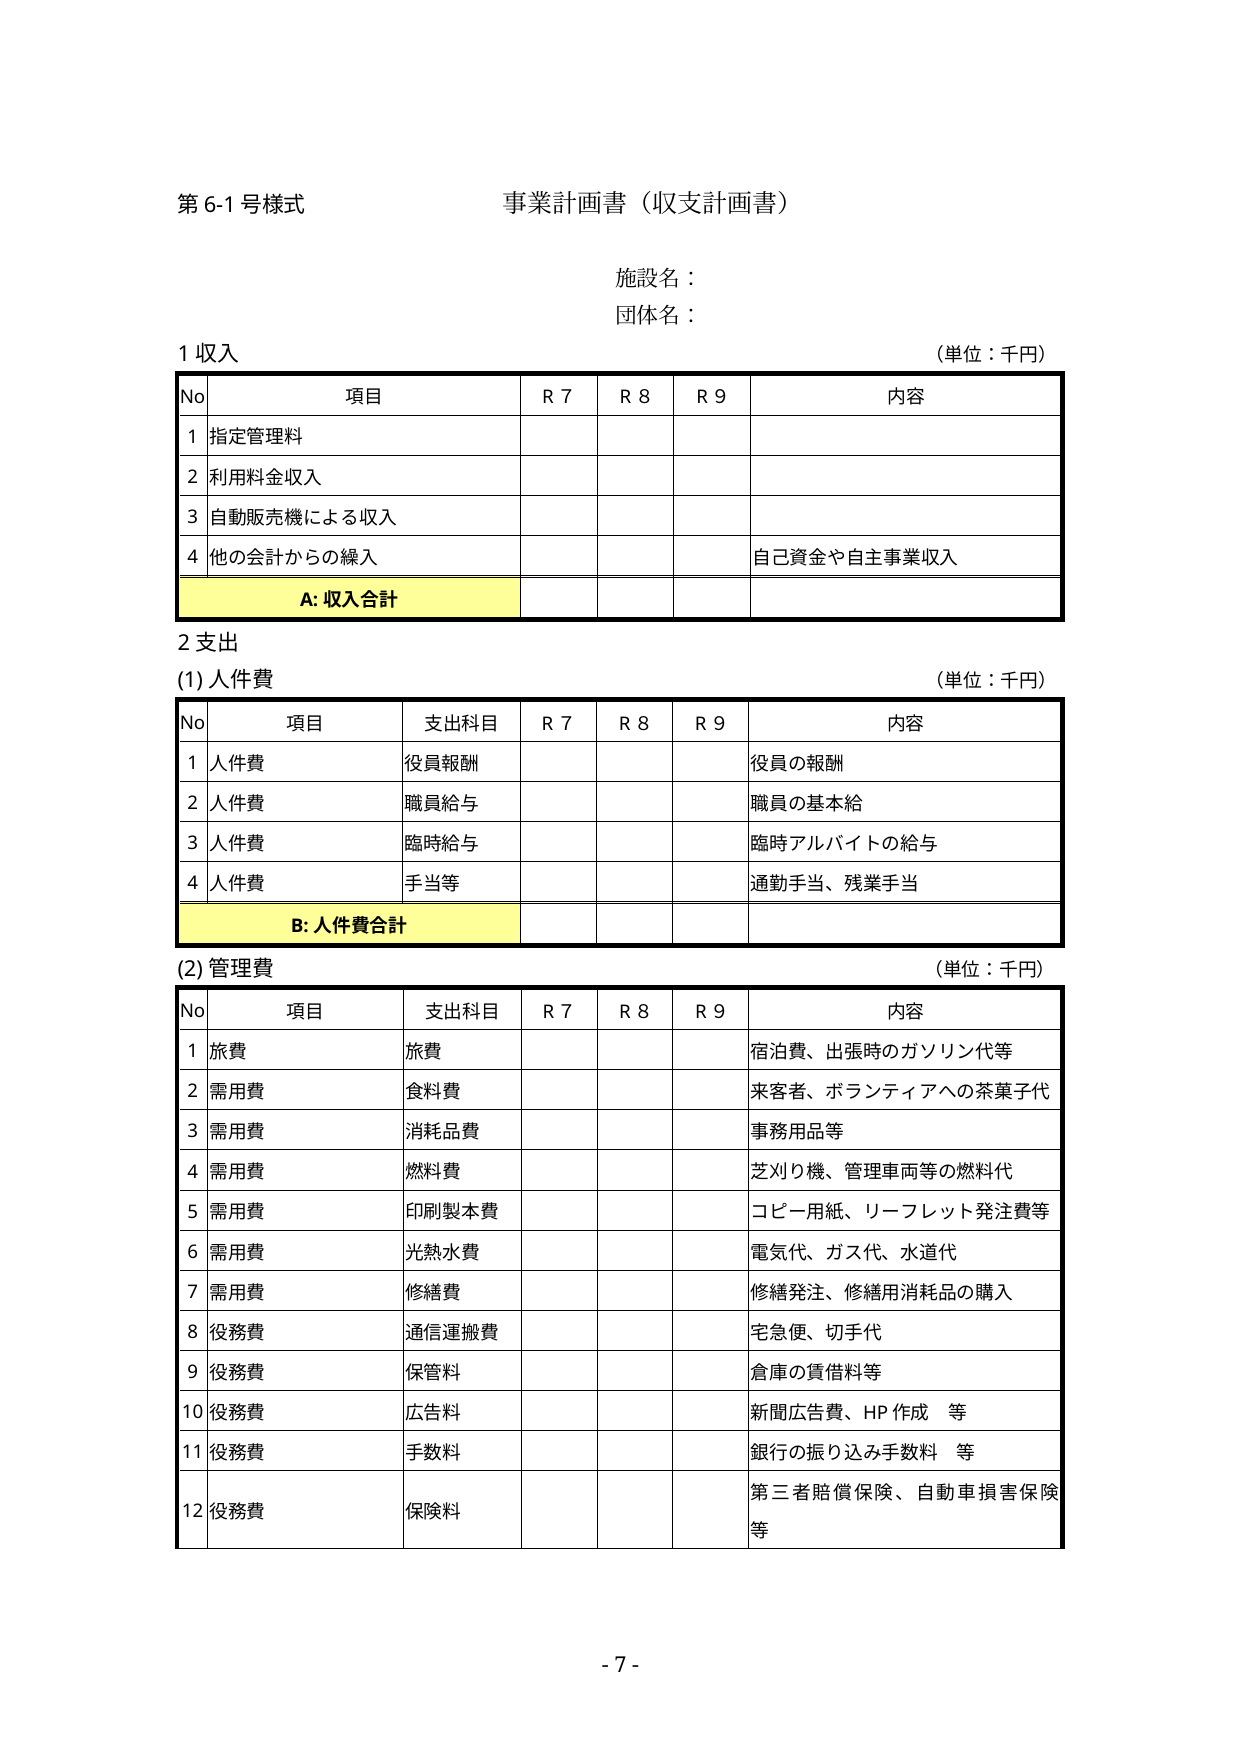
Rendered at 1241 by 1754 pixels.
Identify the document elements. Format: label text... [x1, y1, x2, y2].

table_cell 職員の基本給 [749, 782, 1060, 821]
table_cell 銀行の振り込み手数料 等 [749, 1431, 1060, 1470]
table_cell 3 [179, 1110, 207, 1149]
table_cell 需用費 [208, 1150, 403, 1189]
table_cell 修繕発注、修繕用消耗品の購入 [749, 1271, 1060, 1310]
table_cell [522, 1110, 597, 1149]
table_header 内容 [751, 376, 1060, 414]
table_cell [522, 1150, 597, 1189]
table_cell [598, 1150, 672, 1189]
table_header 支出科目 [403, 702, 520, 741]
table_cell [673, 1431, 748, 1470]
table_cell [673, 1150, 748, 1189]
table_cell 旅費 [404, 1030, 521, 1069]
table_cell A: 収入合計 [179, 578, 520, 617]
table_header 項目 [208, 990, 403, 1029]
table_cell 旅費 [208, 1030, 403, 1069]
table_cell [673, 1070, 748, 1109]
table_cell [597, 782, 672, 821]
table_cell 自動販売機による収入 [208, 496, 520, 535]
table_cell 手当等 [403, 862, 520, 901]
table_header R８ [598, 376, 673, 414]
table_cell [522, 1070, 597, 1109]
table_cell 保管料 [404, 1351, 521, 1390]
table_cell 9 [179, 1351, 207, 1390]
table_cell 役務費 [208, 1431, 403, 1470]
table_cell [598, 456, 673, 495]
table_cell 指定管理料 [208, 416, 520, 454]
text 団体名： [527, 296, 1063, 333]
table_header R９ [673, 990, 748, 1029]
table_cell [521, 496, 597, 535]
table_cell 臨時給与 [403, 822, 520, 861]
table_cell 3 [179, 822, 207, 861]
table_cell 光熱水費 [404, 1231, 521, 1270]
table_cell [598, 1471, 672, 1548]
table_cell 役員の報酬 [749, 742, 1060, 781]
table_cell [597, 904, 672, 943]
table_header R７ [522, 990, 597, 1029]
table_cell [673, 1351, 748, 1390]
table_cell 通信運搬費 [404, 1311, 521, 1350]
table_cell 修繕費 [404, 1271, 521, 1310]
table_cell [751, 578, 1060, 617]
table_cell [673, 862, 748, 901]
table_cell [673, 1311, 748, 1350]
text 施設名： [527, 258, 1063, 296]
table_cell [751, 496, 1060, 535]
text (1) 人件費 （単位：千円） [177, 659, 1063, 697]
table_cell 2 [179, 456, 207, 495]
table_cell [522, 1311, 597, 1350]
table_cell [598, 1431, 672, 1470]
table_cell [521, 822, 596, 861]
table_cell 手数料 [404, 1431, 521, 1470]
table_cell 1 [179, 416, 207, 454]
table_cell 保険料 [404, 1471, 521, 1548]
table_cell B: 人件費合計 [179, 904, 520, 943]
table_cell 需用費 [208, 1191, 403, 1229]
table_cell 他の会計からの繰入 [208, 536, 520, 575]
table_header 内容 [749, 990, 1060, 1029]
table_cell 役員報酬 [403, 742, 520, 781]
table_cell [673, 1191, 748, 1229]
table_cell [673, 904, 748, 943]
table_cell [674, 536, 750, 575]
table_cell 広告料 [404, 1391, 521, 1430]
table_cell 事務用品等 [749, 1110, 1060, 1149]
table_cell [673, 1110, 748, 1149]
table_cell 人件費 [208, 782, 402, 821]
table_cell [751, 456, 1060, 495]
table_cell [522, 1431, 597, 1470]
table_cell 通勤手当、残業手当 [749, 862, 1060, 901]
table_header R８ [598, 990, 672, 1029]
table_header 項目 [208, 376, 520, 414]
table_cell [673, 742, 748, 781]
table_cell [521, 578, 597, 617]
table_cell 2 [179, 1070, 207, 1109]
table_cell 倉庫の賃借料等 [749, 1351, 1060, 1390]
table_header R９ [673, 702, 748, 741]
table_cell [598, 536, 673, 575]
table_cell [598, 1030, 672, 1069]
table_cell [597, 742, 672, 781]
text 2 支出 [177, 622, 1063, 659]
table_cell 印刷製本費 [404, 1191, 521, 1229]
table_cell [598, 416, 673, 454]
table_cell 2 [179, 782, 207, 821]
table_cell 役務費 [208, 1471, 403, 1548]
table_cell [598, 1070, 672, 1109]
table_cell [522, 1391, 597, 1430]
table_cell [521, 862, 596, 901]
table_header 項目 [208, 702, 402, 741]
table_header No [179, 702, 207, 741]
text (2) 管理費 （単位：千円） [177, 948, 1063, 985]
text 1 収入 （単位：千円） [177, 333, 1063, 371]
table_cell [598, 1271, 672, 1310]
text 第6-1号様式 事業計画書（収支計画書） [177, 183, 1063, 221]
table_cell 役務費 [208, 1351, 403, 1390]
table_header R９ [674, 376, 750, 414]
table_cell 第三者賠償保険、自動車損害保険 等 [749, 1471, 1060, 1548]
table_cell [598, 496, 673, 535]
table_cell 需用費 [208, 1070, 403, 1109]
table_cell [522, 1191, 597, 1229]
table_header No [179, 990, 207, 1029]
table_cell [521, 782, 596, 821]
table_cell 3 [179, 496, 207, 535]
table_cell 利用料金収入 [208, 456, 520, 495]
table_cell 消耗品費 [404, 1110, 521, 1149]
table_cell コピー用紙、リーフレット発注費等 [749, 1191, 1060, 1229]
table_cell 5 [179, 1191, 207, 1229]
table_cell [673, 1471, 748, 1548]
table_cell 新聞広告費、HP作成 等 [749, 1391, 1060, 1430]
table_header R８ [597, 702, 672, 741]
table_cell 1 [179, 742, 207, 781]
table_cell [598, 1311, 672, 1350]
table_cell [522, 1271, 597, 1310]
table_cell [521, 536, 597, 575]
table_cell [673, 822, 748, 861]
table_cell 7 [179, 1271, 207, 1310]
table_cell [673, 1030, 748, 1069]
table_cell [522, 1351, 597, 1390]
table_cell [673, 782, 748, 821]
table_cell 11 [179, 1431, 207, 1470]
table_cell 10 [179, 1391, 207, 1430]
table_cell [598, 1351, 672, 1390]
table_cell [749, 904, 1060, 943]
table_cell 役務費 [208, 1391, 403, 1430]
table_cell 需用費 [208, 1110, 403, 1149]
table_cell 食料費 [404, 1070, 521, 1109]
table_cell [598, 578, 673, 617]
table_cell [521, 456, 597, 495]
table_cell [521, 742, 596, 781]
table_cell [598, 1391, 672, 1430]
table_cell [521, 416, 597, 454]
table_header R７ [521, 376, 597, 414]
table_cell [751, 416, 1060, 454]
table_cell 4 [179, 536, 207, 575]
table_cell [598, 1110, 672, 1149]
table_cell [674, 496, 750, 535]
table_header R７ [521, 702, 596, 741]
table_cell 人件費 [208, 822, 402, 861]
table_cell 8 [179, 1311, 207, 1350]
table_cell [673, 1231, 748, 1270]
table_header 支出科目 [404, 990, 521, 1029]
table_cell 臨時アルバイトの給与 [749, 822, 1060, 861]
table_cell [674, 578, 750, 617]
table_cell [597, 822, 672, 861]
table_cell 芝刈り機、管理車両等の燃料代 [749, 1150, 1060, 1189]
table_cell [522, 1231, 597, 1270]
table_cell 12 [179, 1471, 207, 1548]
table_cell [522, 1030, 597, 1069]
table_cell 需用費 [208, 1271, 403, 1310]
table_cell 電気代、ガス代、水道代 [749, 1231, 1060, 1270]
table_cell [521, 904, 596, 943]
table_cell 6 [179, 1231, 207, 1270]
table_cell 人件費 [208, 862, 402, 901]
table_cell 需用費 [208, 1231, 403, 1270]
table_cell 自己資金や自主事業収入 [751, 536, 1060, 575]
table_cell [674, 456, 750, 495]
table_header No [179, 376, 207, 414]
table_cell 来客者、ボランティアへの茶菓子代 [749, 1070, 1060, 1109]
table_cell 宅急便、切手代 [749, 1311, 1060, 1350]
table_cell 宿泊費、出張時のガソリン代等 [749, 1030, 1060, 1069]
table_cell [522, 1471, 597, 1548]
table_cell 4 [179, 862, 207, 901]
table_cell [597, 862, 672, 901]
table_cell 4 [179, 1150, 207, 1189]
table_cell [673, 1271, 748, 1310]
table_cell 1 [179, 1030, 207, 1069]
table_cell 人件費 [208, 742, 402, 781]
table_cell 職員給与 [403, 782, 520, 821]
table_cell [598, 1231, 672, 1270]
table_cell [673, 1391, 748, 1430]
table_cell [674, 416, 750, 454]
table_header 内容 [749, 702, 1060, 741]
table_cell [598, 1191, 672, 1229]
table_cell 燃料費 [404, 1150, 521, 1189]
table_cell 役務費 [208, 1311, 403, 1350]
